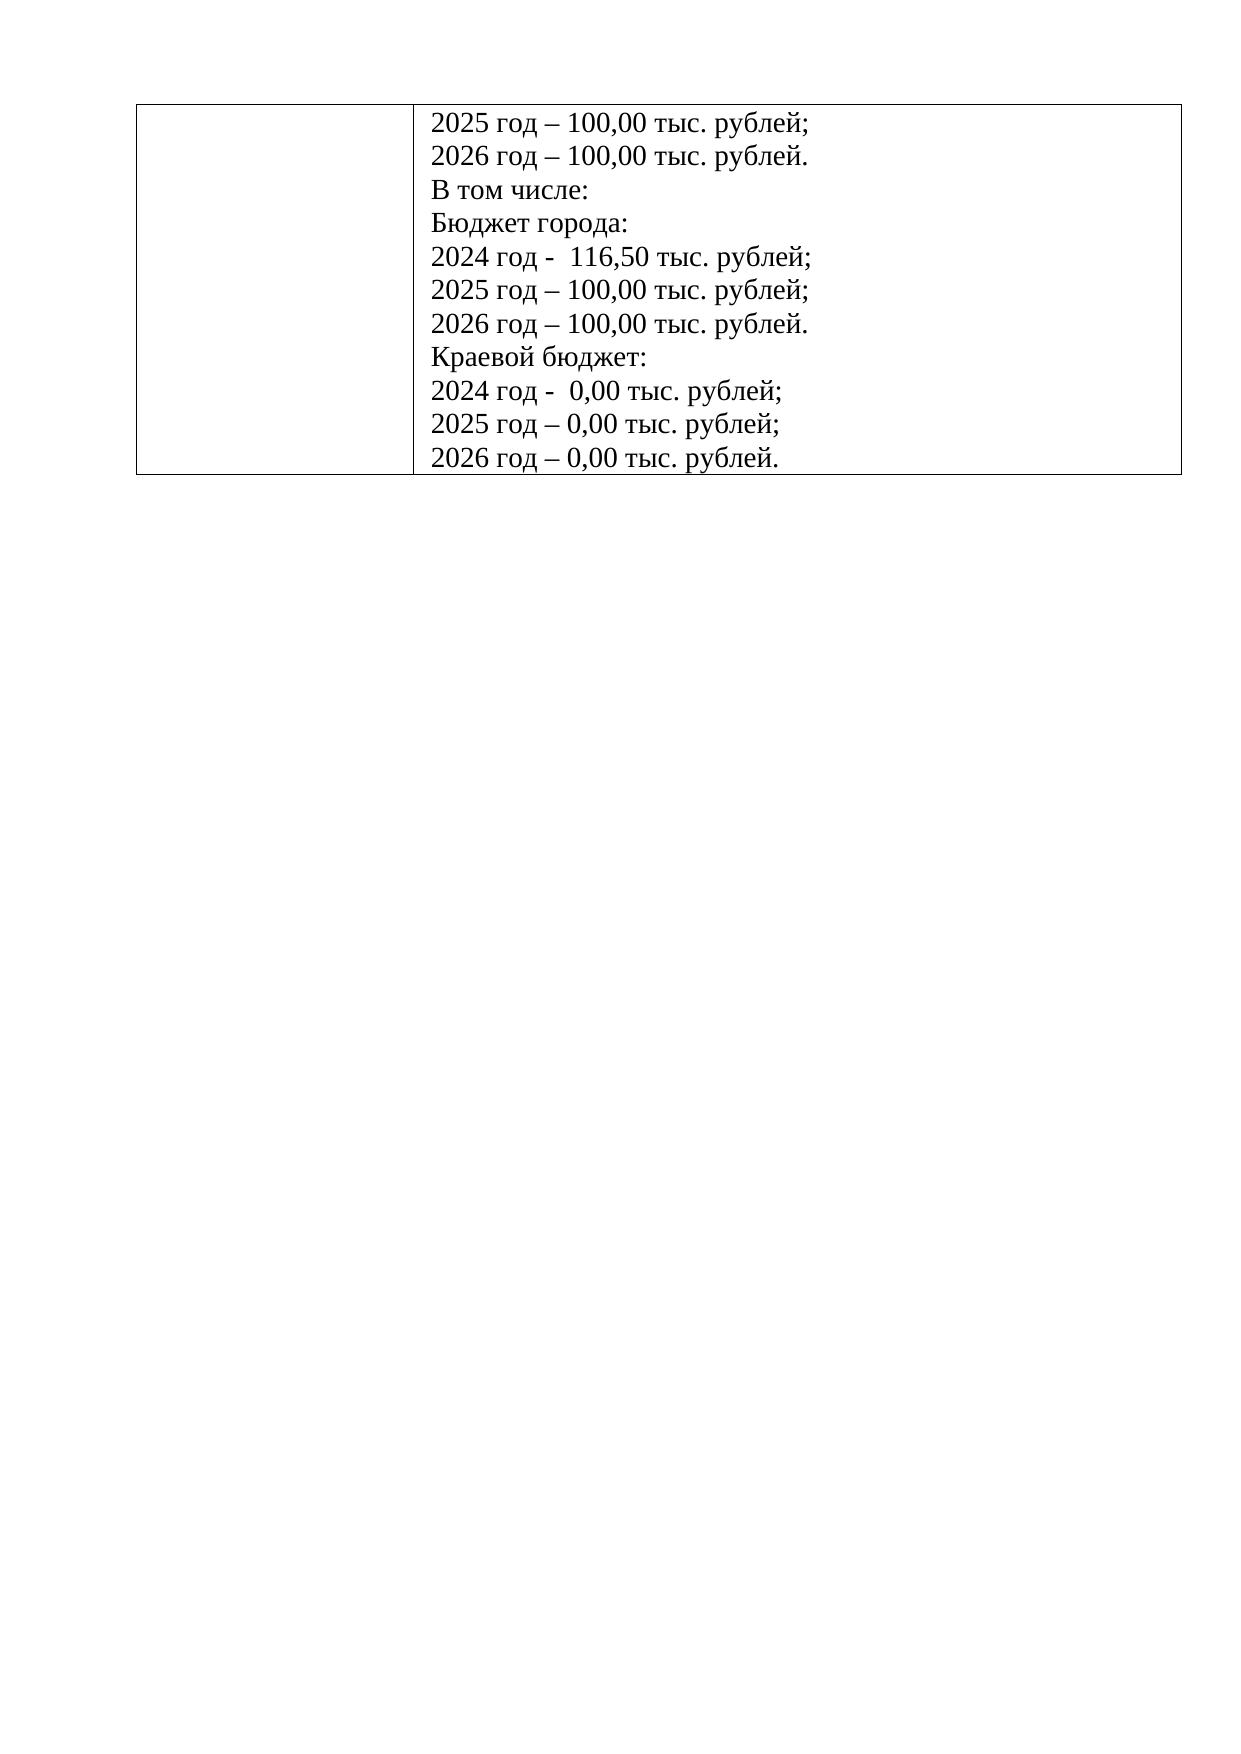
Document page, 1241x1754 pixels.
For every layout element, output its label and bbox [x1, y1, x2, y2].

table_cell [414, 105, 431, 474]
table_cell [137, 105, 413, 474]
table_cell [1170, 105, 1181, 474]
